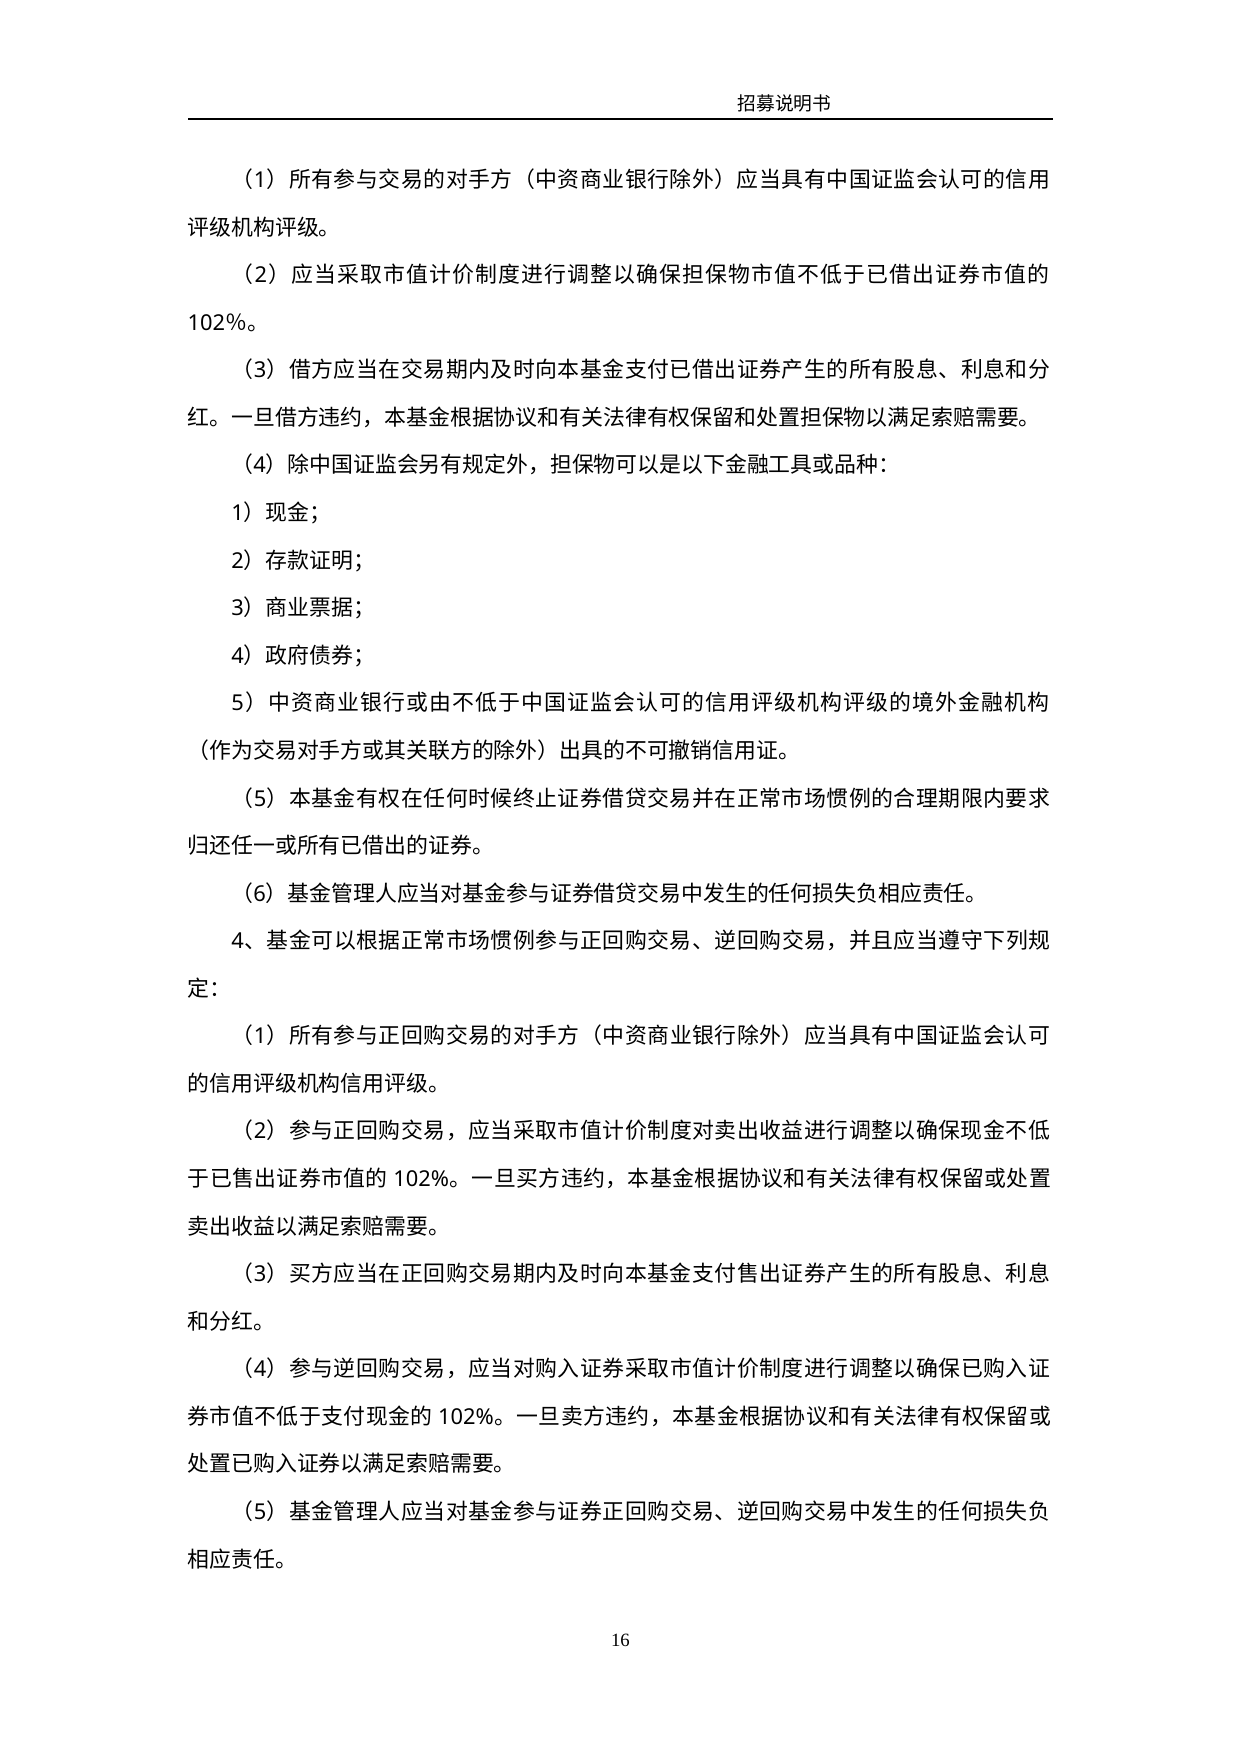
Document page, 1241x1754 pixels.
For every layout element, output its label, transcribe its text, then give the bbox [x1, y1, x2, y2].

text 3）商业票据； [187, 590, 1053, 622]
text （5）本基金有权在任何时候终止证券借贷交易并在正常市场惯例的合理期限内要求归还任一或所有已借出的证券。 [187, 781, 1053, 860]
text 4）政府债券； [187, 638, 1053, 669]
text 5）中资商业银行或由不低于中国证监会认可的信用评级机构评级的境外金融机构（作为交易对手方或其关联方的除外）出具的不可撤销信用证。 [187, 685, 1053, 765]
text （1）所有参与正回购交易的对手方（中资商业银行除外）应当具有中国证监会认可的信用评级机构信用评级。 [187, 1018, 1053, 1098]
text 2）存款证明； [187, 543, 1053, 574]
text （2）参与正回购交易，应当采取市值计价制度对卖出收益进行调整以确保现金不低于已售出证券市值的102%。一旦买方违约，本基金根据协议和有关法律有权保留或处置卖出收益以满足索赔需要。 [187, 1113, 1053, 1240]
text （5）基金管理人应当对基金参与证券正回购交易、逆回购交易中发生的任何损失负相应责任。 [187, 1494, 1053, 1573]
text （2）应当采取市值计价制度进行调整以确保担保物市值不低于已借出证券市值的102％。 [187, 257, 1053, 336]
text 1）现金； [187, 495, 1053, 527]
text （1）所有参与交易的对手方（中资商业银行除外）应当具有中国证监会认可的信用评级机构评级。 [187, 162, 1053, 241]
text （4）除中国证监会另有规定外，担保物可以是以下金融工具或品种： [187, 447, 1053, 479]
text （4）参与逆回购交易，应当对购入证券采取市值计价制度进行调整以确保已购入证券市值不低于支付现金的102%。一旦卖方违约，本基金根据协议和有关法律有权保留或处置已购入证券以满足索赔需要。 [187, 1351, 1053, 1478]
text 4、基金可以根据正常市场惯例参与正回购交易、逆回购交易，并且应当遵守下列规定： [187, 923, 1053, 1002]
text （3）买方应当在正回购交易期内及时向本基金支付售出证券产生的所有股息、利息和分红。 [187, 1256, 1053, 1335]
text （3）借方应当在交易期内及时向本基金支付已借出证券产生的所有股息、利息和分红。一旦借方违约，本基金根据协议和有关法律有权保留和处置担保物以满足索赔需要。 [187, 352, 1053, 432]
text （6）基金管理人应当对基金参与证券借贷交易中发生的任何损失负相应责任。 [187, 876, 1053, 907]
